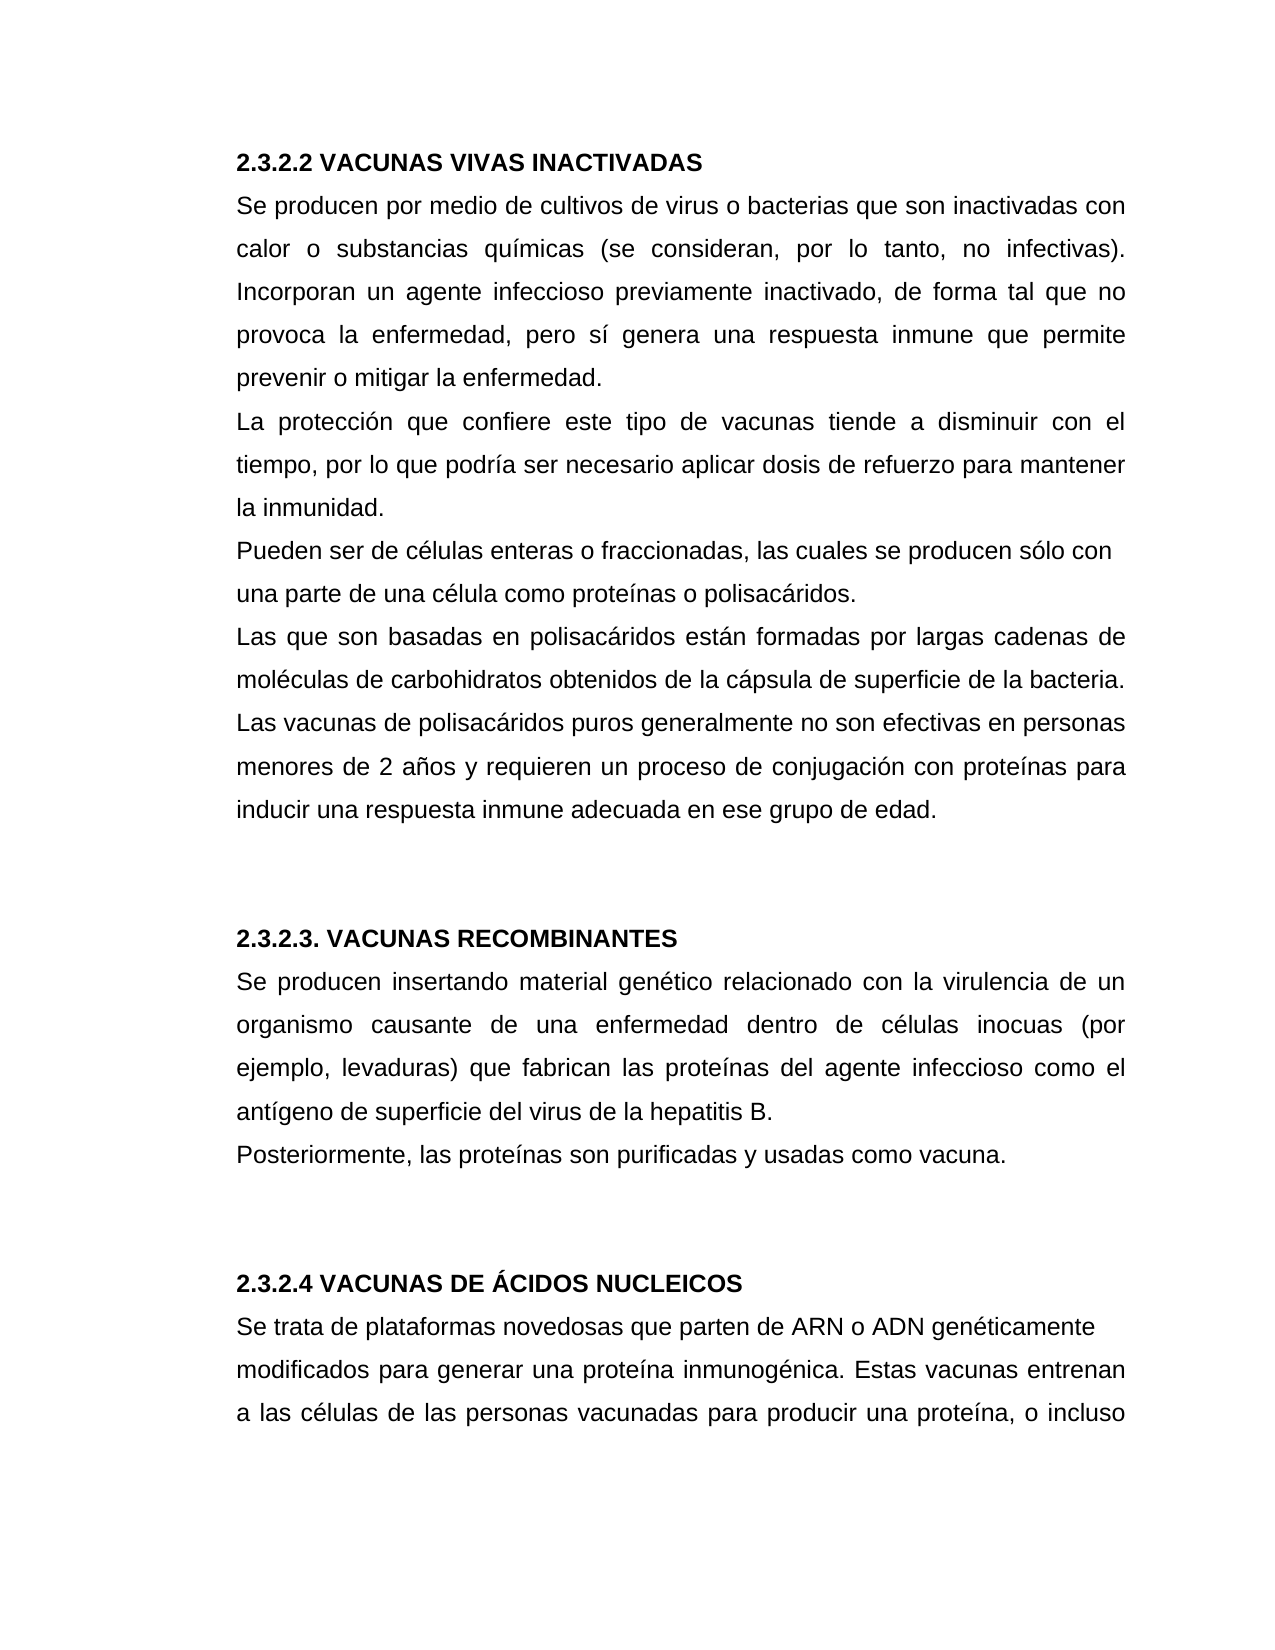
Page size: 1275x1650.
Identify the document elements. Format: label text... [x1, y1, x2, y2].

text 2.3.2.2 VACUNAS VIVAS INACTIVADAS [236, 148, 1127, 176]
text 2.3.2.3. VACUNAS RECOMBINANTES [236, 924, 1127, 953]
text una parte de una célula como proteínas o polisacáridos. [236, 579, 1127, 608]
text Las que son basadas en polisacáridos están formadas por largas cadenas de moléculas de carbohidratos obtenidos de la cápsula de superficie de la bacteria. Las vacunas de polisacáridos puros generalmente no son efectivas en personas menores de 2 años y requieren un proceso de conjugación con proteínas para inducir una respuesta inmune adecuada en ese grupo de edad. [236, 622, 1127, 823]
text Se producen por medio de cultivos de virus o bacterias que son inactivadas con calor o substancias químicas (se consideran, por lo tanto, no infectivas). Incorporan un agente infeccioso previamente inactivado, de forma tal que no provoca la enfermedad, pero sí genera una respuesta inmune que permite prevenir o mitigar la enfermedad. [236, 191, 1127, 392]
text Se trata de plataformas novedosas que parten de ARN o ADN genéticamente [236, 1312, 1127, 1341]
text Se producen insertando material genético relacionado con la virulencia de un organismo causante de una enfermedad dentro de células inocuas (por ejemplo, levaduras) que fabrican las proteínas del agente infeccioso como el antígeno de superficie del virus de la hepatitis B. [236, 967, 1127, 1125]
text Pueden ser de células enteras o fraccionadas, las cuales se producen sólo con [236, 536, 1127, 564]
text La protección que confiere este tipo de vacunas tiende a disminuir con el tiempo, por lo que podría ser necesario aplicar dosis de refuerzo para mantener la inmunidad. [236, 406, 1127, 521]
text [236, 1355, 1127, 1427]
text Posteriormente, las proteínas son purificadas y usadas como vacuna. [236, 1139, 1127, 1168]
text 2.3.2.4 VACUNAS DE ÁCIDOS NUCLEICOS [236, 1269, 1127, 1298]
